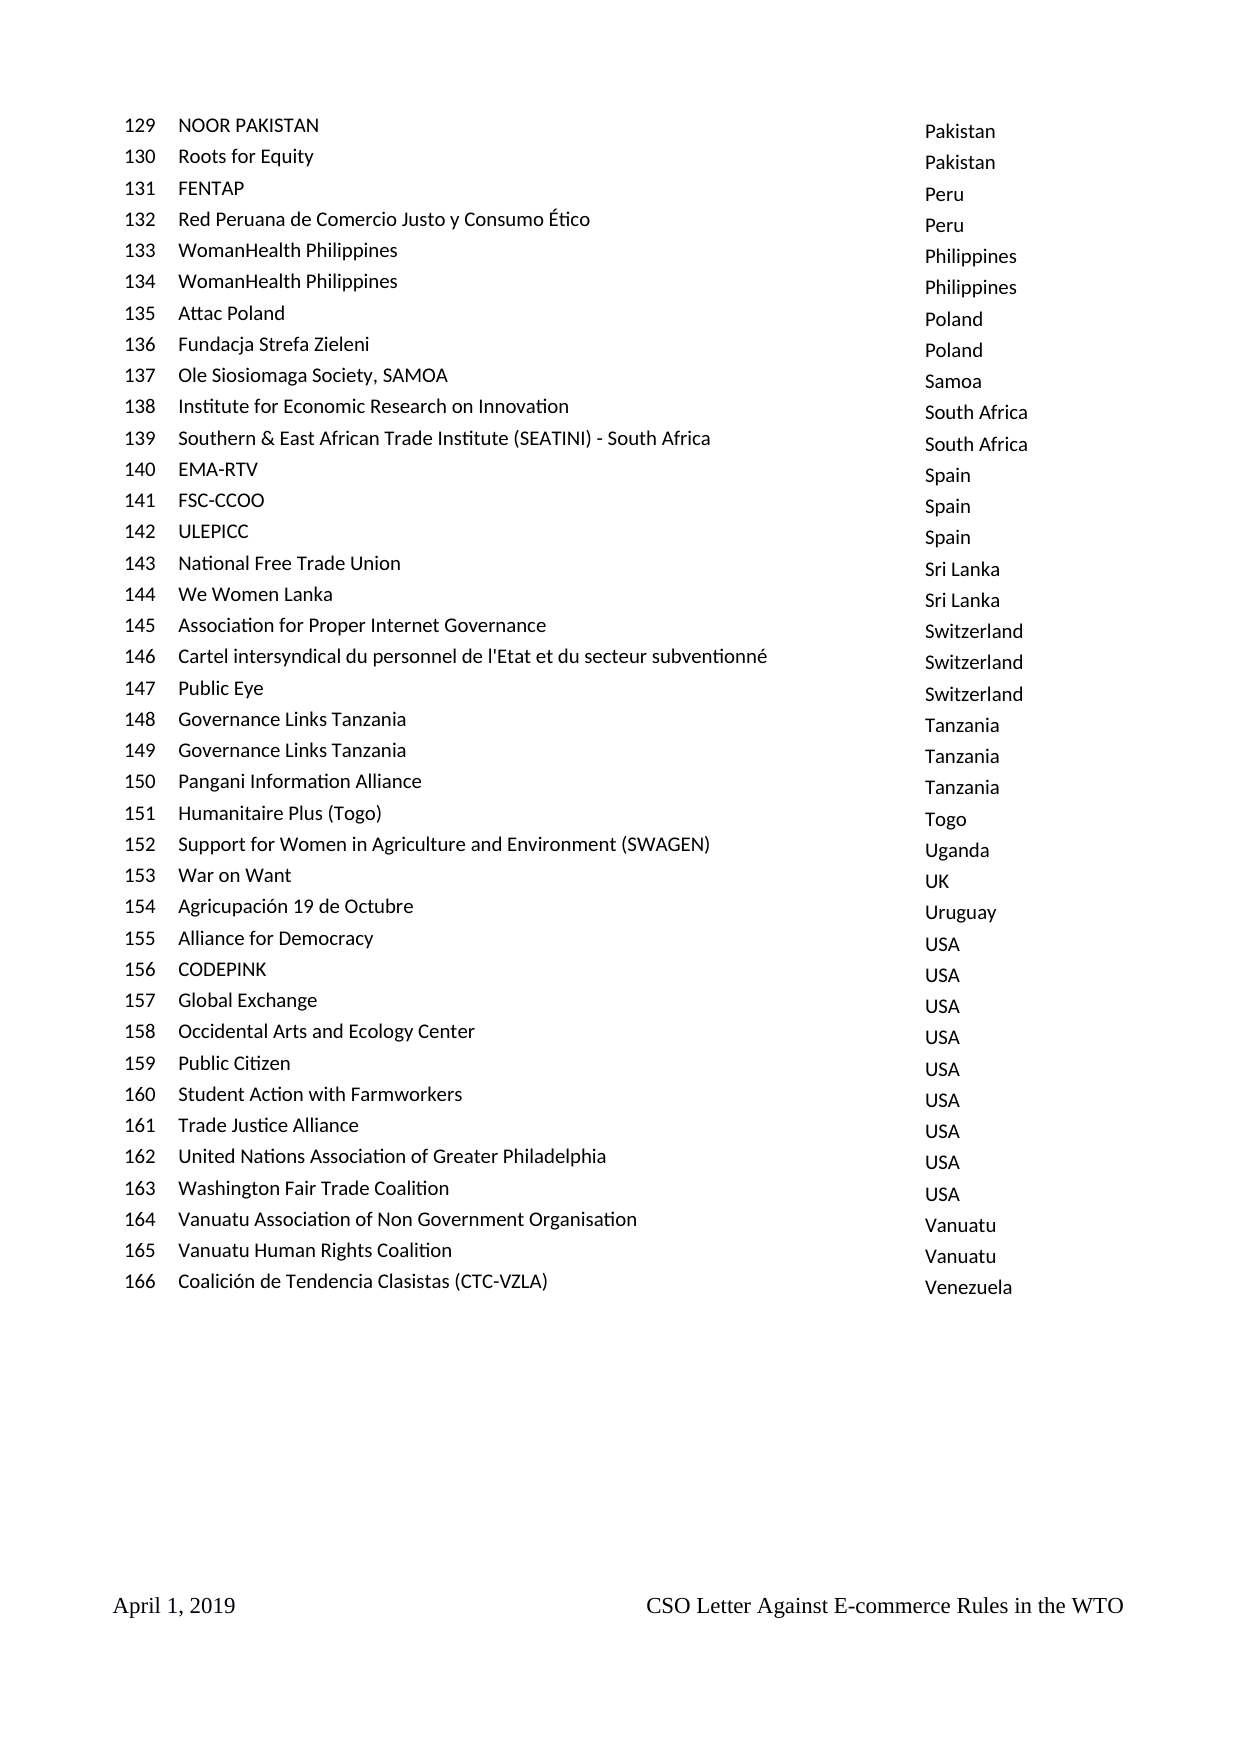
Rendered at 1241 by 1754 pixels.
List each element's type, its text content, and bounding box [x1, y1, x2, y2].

table_cell United Nations Association of Greater Philadelphia [167, 1144, 913, 1175]
table_cell Poland [914, 300, 1103, 331]
table_cell NOOR PAKISTAN [167, 113, 913, 144]
table_cell USA [914, 1081, 1103, 1112]
table_cell USA [914, 988, 1103, 1019]
table_cell South Africa [914, 425, 1103, 456]
table_cell 141 [113, 488, 167, 519]
table_cell 158 [113, 1019, 167, 1050]
table_cell Pakistan [914, 113, 1103, 144]
table_cell 138 [113, 394, 167, 425]
table_cell Peru [914, 175, 1103, 206]
table_cell Togo [914, 800, 1103, 831]
table_cell Uruguay [914, 894, 1103, 925]
table_cell Humanitaire Plus (Togo) [167, 800, 913, 831]
table_cell USA [914, 925, 1103, 956]
table_cell Roots for Equity [167, 144, 913, 175]
table_cell Vanuatu [914, 1238, 1103, 1269]
table_cell WomanHealth Philippines [167, 238, 913, 269]
table_cell Red Peruana de Comercio Justo y Consumo Ético [167, 206, 913, 237]
table_cell USA [914, 1144, 1103, 1175]
table_cell Agricupación 19 de Octubre [167, 894, 913, 925]
table_cell Venezuela [914, 1269, 1103, 1300]
table_cell 161 [113, 1113, 167, 1144]
table_cell WomanHealth Philippines [167, 269, 913, 300]
table_cell 151 [113, 800, 167, 831]
table_cell 133 [113, 238, 167, 269]
table_cell We Women Lanka [167, 581, 913, 612]
table_cell Tanzania [914, 769, 1103, 800]
table_cell 140 [113, 456, 167, 487]
table_cell Vanuatu Human Rights Coalition [167, 1238, 913, 1269]
table_cell 131 [113, 175, 167, 206]
table_cell 159 [113, 1050, 167, 1081]
table_cell Uganda [914, 831, 1103, 862]
table_cell FSC-CCOO [167, 488, 913, 519]
table_cell Global Exchange [167, 988, 913, 1019]
table_cell USA [914, 956, 1103, 987]
table_cell Institute for Economic Research on Innovation [167, 394, 913, 425]
table_cell Switzerland [914, 675, 1103, 706]
table_cell Southern & East African Trade Institute (SEATINI) - South Africa [167, 425, 913, 456]
table_cell 165 [113, 1238, 167, 1269]
table_cell 135 [113, 300, 167, 331]
table_cell 163 [113, 1175, 167, 1206]
table_cell War on Want [167, 863, 913, 894]
table_cell USA [914, 1050, 1103, 1081]
table_cell Public Citizen [167, 1050, 913, 1081]
table_cell Switzerland [914, 644, 1103, 675]
table_cell FENTAP [167, 175, 913, 206]
table_cell Ole Siosiomaga Society, SAMOA [167, 363, 913, 394]
table_cell USA [914, 1113, 1103, 1144]
table_cell 137 [113, 363, 167, 394]
table_cell Pakistan [914, 144, 1103, 175]
table_cell 147 [113, 675, 167, 706]
table_cell Washington Fair Trade Coalition [167, 1175, 913, 1206]
table_cell 152 [113, 831, 167, 862]
table_cell EMA-RTV [167, 456, 913, 487]
table_cell 142 [113, 519, 167, 550]
table_cell USA [914, 1175, 1103, 1206]
table_cell Sri Lanka [914, 550, 1103, 581]
table_cell 146 [113, 644, 167, 675]
table_cell Tanzania [914, 706, 1103, 737]
table_cell 164 [113, 1206, 167, 1237]
table_cell 130 [113, 144, 167, 175]
table_cell 162 [113, 1144, 167, 1175]
table_cell UK [914, 863, 1103, 894]
table_cell 145 [113, 613, 167, 644]
table_cell 139 [113, 425, 167, 456]
table_cell Spain [914, 456, 1103, 487]
table_cell Association for Proper Internet Governance [167, 613, 913, 644]
table_cell 150 [113, 769, 167, 800]
table_cell 160 [113, 1081, 167, 1112]
table_cell Spain [914, 519, 1103, 550]
table_cell Pangani Information Alliance [167, 769, 913, 800]
table_cell 155 [113, 925, 167, 956]
table_cell National Free Trade Union [167, 550, 913, 581]
table_cell Vanuatu [914, 1206, 1103, 1237]
table_cell Support for Women in Agriculture and Environment (SWAGEN) [167, 831, 913, 862]
table_cell 148 [113, 706, 167, 737]
table_cell 154 [113, 894, 167, 925]
table_cell 129 [113, 113, 167, 144]
table_cell 149 [113, 738, 167, 769]
table_cell Tanzania [914, 738, 1103, 769]
table_cell 156 [113, 956, 167, 987]
table_cell 144 [113, 581, 167, 612]
table_cell Peru [914, 206, 1103, 237]
table_cell Cartel intersyndical du personnel de l'Etat et du secteur subventionné [167, 644, 913, 675]
table_cell Governance Links Tanzania [167, 738, 913, 769]
table_cell Samoa [914, 363, 1103, 394]
table_cell 136 [113, 331, 167, 362]
table_cell 132 [113, 206, 167, 237]
table_cell South Africa [914, 394, 1103, 425]
table_cell USA [914, 1019, 1103, 1050]
table_cell 143 [113, 550, 167, 581]
table_cell Public Eye [167, 675, 913, 706]
table_cell Philippines [914, 238, 1103, 269]
table_cell 166 [113, 1269, 167, 1300]
table_cell CODEPINK [167, 956, 913, 987]
table_cell Coalición de Tendencia Clasistas (CTC-VZLA) [167, 1269, 913, 1300]
table_cell ULEPICC [167, 519, 913, 550]
table_cell 134 [113, 269, 167, 300]
table_cell Poland [914, 331, 1103, 362]
table_cell Student Action with Farmworkers [167, 1081, 913, 1112]
table_cell Trade Justice Alliance [167, 1113, 913, 1144]
table_cell 157 [113, 988, 167, 1019]
table_cell Occidental Arts and Ecology Center [167, 1019, 913, 1050]
table_cell Sri Lanka [914, 581, 1103, 612]
table_cell 153 [113, 863, 167, 894]
table_cell Governance Links Tanzania [167, 706, 913, 737]
table_cell Fundacja Strefa Zieleni [167, 331, 913, 362]
table_cell Alliance for Democracy [167, 925, 913, 956]
table_cell Philippines [914, 269, 1103, 300]
table_cell Switzerland [914, 613, 1103, 644]
table_cell Attac Poland [167, 300, 913, 331]
table_cell Spain [914, 488, 1103, 519]
table_cell Vanuatu Association of Non Government Organisation [167, 1206, 913, 1237]
